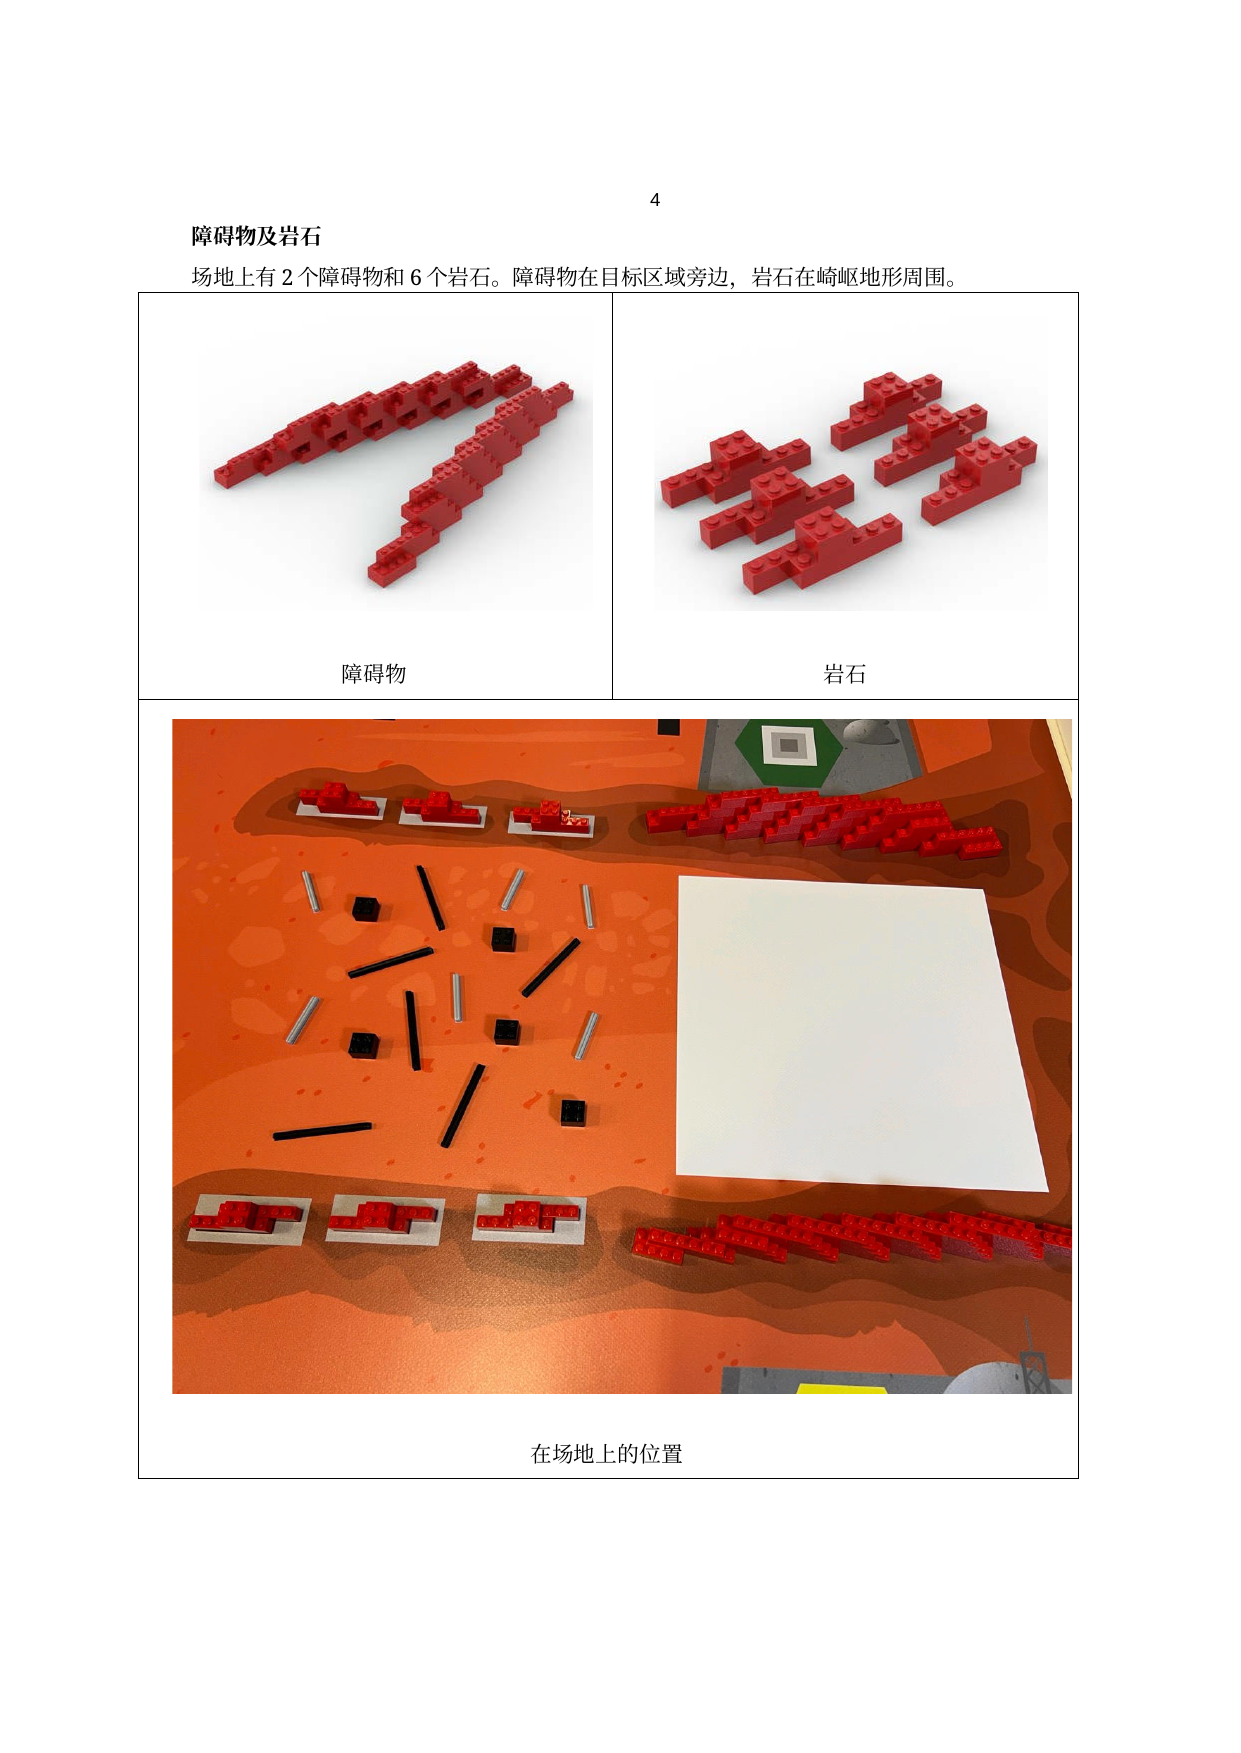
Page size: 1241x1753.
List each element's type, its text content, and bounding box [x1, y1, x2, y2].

text 障碍物及岩石 [192, 220, 1129, 251]
table_cell 在场地上的位置 [139, 700, 1078, 1478]
table_header 障碍物 [139, 293, 612, 699]
text 4 [650, 189, 1129, 211]
text 场地上有 2 个障碍物和 6 个岩石。障碍物在目标区域旁边，岩石在崎岖地形周围。 [191, 260, 1129, 291]
table_header 岩石 [613, 293, 1078, 699]
